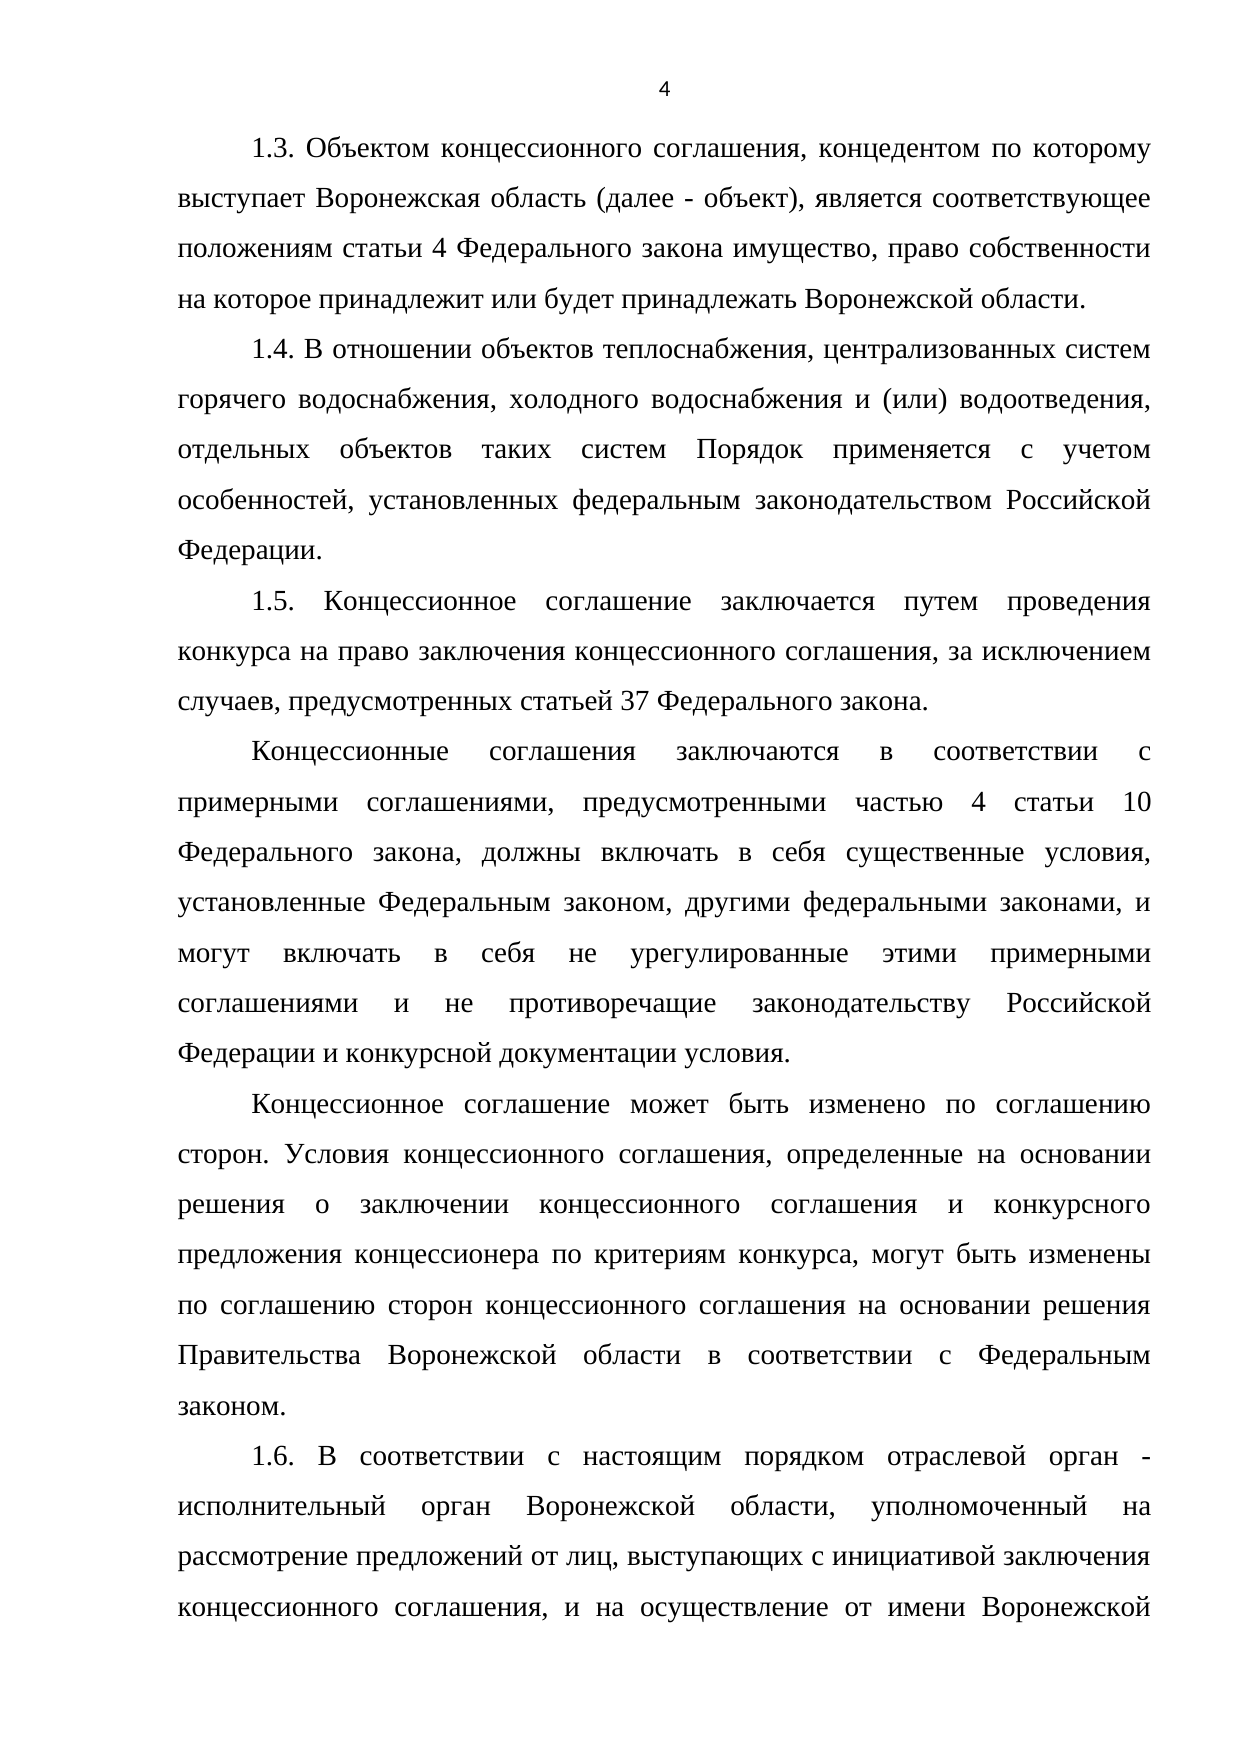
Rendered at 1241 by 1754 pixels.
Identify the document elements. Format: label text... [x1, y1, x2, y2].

text Концессионные соглашения заключаются в соответствии с примерными соглашениями, предусмотренными частью 4 статьи 10 Федерального закона, должны включать в себя существенные условия, установленные Федеральным законом, другими федеральными законами, и могут включать в себя не урегулированные этими примерными соглашениями и не противоречащие законодательству Российской Федерации и конкурсной документации условия. [177, 733, 1152, 1069]
text 1.4. В отношении объектов теплоснабжения, централизованных систем горячего водоснабжения, холодного водоснабжения и (или) водоотведения, отдельных объектов таких систем Порядок применяется с учетом особенностей, установленных федеральным законодательством Российской Федерации. [177, 331, 1152, 566]
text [177, 1438, 1152, 1622]
text 1.3. Объектом концессионного соглашения, концедентом по которому выступает Воронежская область (далее - объект), является соответствующее положениям статьи 4 Федерального закона имущество, право собственности на которое принадлежит или будет принадлежать Воронежской области. [177, 130, 1152, 314]
text 1.5. Концессионное соглашение заключается путем проведения конкурса на право заключения концессионного соглашения, за исключением случаев, предусмотренных статьей 37 Федерального закона. [177, 583, 1152, 717]
text Концессионное соглашение может быть изменено по соглашению сторон. Условия концессионного соглашения, определенные на основании решения о заключении концессионного соглашения и конкурсного предложения концессионера по критериям конкурса, могут быть изменены по соглашению сторон концессионного соглашения на основании решения Правительства Воронежской области в соответствии с Федеральным законом. [177, 1086, 1152, 1421]
